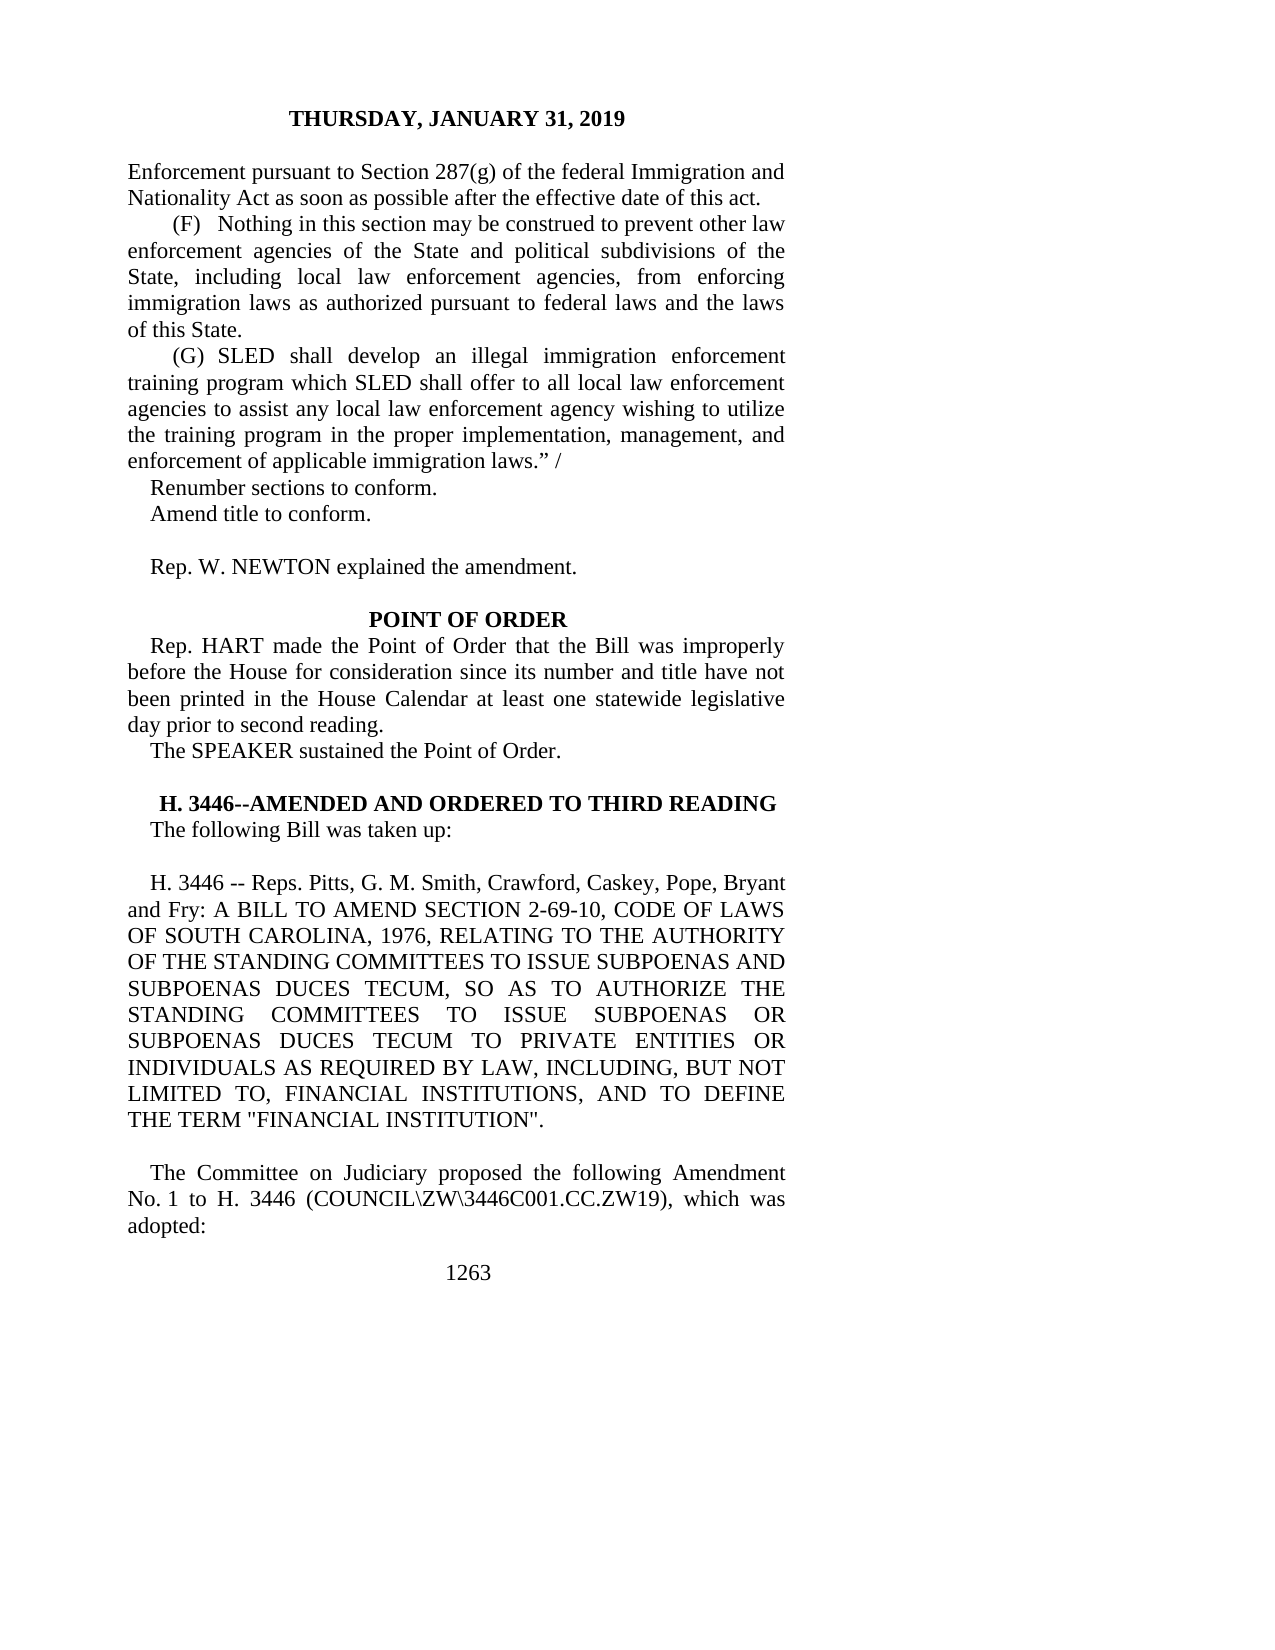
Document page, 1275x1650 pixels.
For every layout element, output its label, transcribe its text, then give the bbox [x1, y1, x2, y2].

text Renumber sections to conform. [127, 474, 786, 500]
text H. 3446 -- Reps. Pitts, G. M. Smith, Crawford, Caskey, Pope, Bryant and Fry: A BILL TO AMEND SECTION 2-69-10, CODE OF LAWS OF SOUTH CAROLINA, 1976, RELATING TO THE AUTHORITY OF THE STANDING COMMITTEES TO ISSUE SUBPOENAS AND SUBPOENAS DUCES TECUM, SO AS TO AUTHORIZE THE STANDING COMMITTEES TO ISSUE SUBPOENAS OR SUBPOENAS DUCES TECUM TO PRIVATE ENTITIES OR INDIVIDUALS AS REQUIRED BY LAW, INCLUDING, BUT NOT LIMITED TO, FINANCIAL INSTITUTIONS, AND TO DEFINE THE TERM "FINANCIAL INSTITUTION". [127, 869, 786, 1133]
text H. 3446--AMENDED AND ORDERED TO THIRD READING [127, 790, 786, 817]
text The Committee on Judiciary proposed the following Amendment No. 1 to H. 3446 (COUNCIL\ZW\3446C001.CC.ZW19), which was adopted: [127, 1159, 786, 1238]
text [127, 158, 786, 210]
text Rep. W. NEWTON explained the amendment. [127, 553, 786, 579]
text The following Bill was taken up: [127, 817, 786, 843]
text POINT OF ORDER [127, 606, 786, 632]
text (G) SLED shall develop an illegal immigration enforcement training program which SLED shall offer to all local law enforcement agencies to assist any local law enforcement agency wishing to utilize the training program in the proper implementation, management, and enforcement of applicable immigration laws.” / [127, 342, 786, 474]
text Amend title to conform. [127, 500, 786, 527]
text Rep. HART made the Point of Order that the Bill was improperly before the House for consideration since its number and title have not been printed in the House Calendar at least one statewide legislative day prior to second reading. [127, 632, 786, 737]
text (F) Nothing in this section may be construed to prevent other law enforcement agencies of the State and political subdivisions of the State, including local law enforcement agencies, from enforcing immigration laws as authorized pursuant to federal laws and the laws of this State. [127, 210, 786, 342]
text The SPEAKER sustained the Point of Order. [127, 737, 786, 764]
